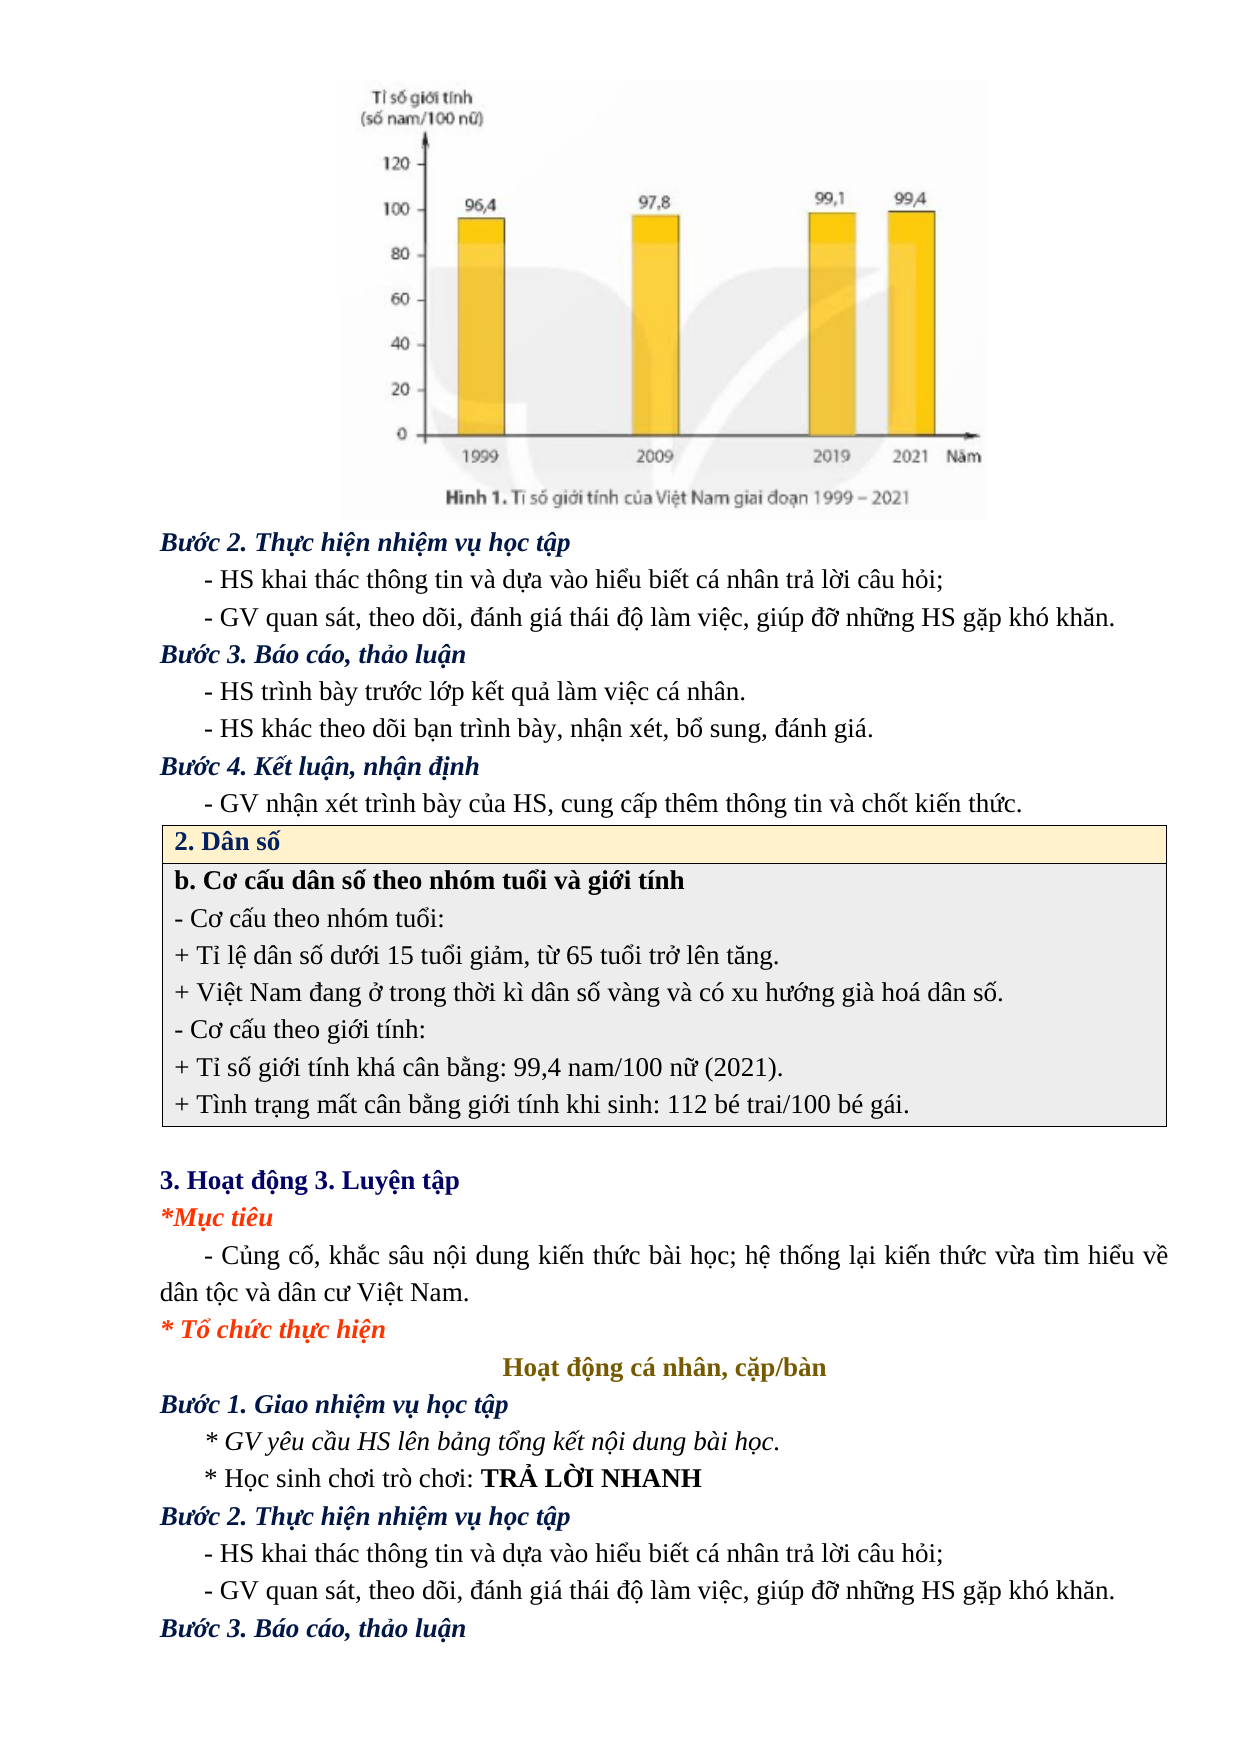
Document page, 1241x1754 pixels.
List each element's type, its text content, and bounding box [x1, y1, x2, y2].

table_cell b. Cơ cấu dân số theo nhóm tuổi và giới tính - Cơ cấu theo nhóm tuổi: + Tỉ lệ dân số dưới 15 tuổi giảm, từ 65 tuổi trở lên tăng. + Việt Nam đang ở trong thời kì dân số vàng và có xu hướng già hoá dân số. - Cơ cấu theo giới tính: + Tỉ số giới tính khá cân bằng: 99,4 nam/100 nữ (2021). + Tình trạng mất cân bằng giới tính khi sinh: 112 bé trai/100 bé gái. [163, 864, 1166, 1126]
text - HS khai thác thông tin và dựa vào hiểu biết cá nhân trả lời câu hỏi; [159, 1537, 1169, 1568]
text - HS khác theo dõi bạn trình bày, nhận xét, bổ sung, đánh giá. [159, 713, 1169, 744]
text * Tổ chức thực hiện [159, 1313, 1169, 1344]
text Hoạt động cá nhân, cặp/bàn [159, 1351, 1169, 1382]
text - HS khai thác thông tin và dựa vào hiểu biết cá nhân trả lời câu hỏi; [159, 563, 1169, 594]
table_header 2. Dân số [163, 826, 1166, 863]
text * GV yêu cầu HS lên bảng tổng kết nội dung bài học. [159, 1425, 1169, 1456]
text Bước 1. Giao nhiệm vụ học tập [159, 1388, 1169, 1419]
text - GV quan sát, theo dõi, đánh giá thái độ làm việc, giúp đỡ những HS gặp khó khăn. [159, 601, 1169, 632]
text - Củng cố, khắc sâu nội dung kiến thức bài học; hệ thống lại kiến thức vừa tìm hiểu về dân tộc và dân cư Việt Nam. [159, 1239, 1169, 1307]
picture [341, 80, 988, 520]
text * Học sinh chơi trò chơi: TRẢ LỜI NHANH [159, 1463, 1169, 1494]
text 3. Hoạt động 3. Luyện tập [159, 1164, 1169, 1195]
text - GV quan sát, theo dõi, đánh giá thái độ làm việc, giúp đỡ những HS gặp khó khăn. [159, 1574, 1169, 1606]
text - HS trình bày trước lớp kết quả làm việc cá nhân. [159, 675, 1169, 706]
text Bước 3. Báo cáo, thảo luận [159, 638, 1169, 669]
text - GV nhận xét trình bày của HS, cung cấp thêm thông tin và chốt kiến thức. [159, 787, 1169, 818]
text Bước 3. Báo cáo, thảo luận [159, 1612, 1169, 1643]
text Bước 4. Kết luận, nhận định [159, 750, 1169, 781]
text *Mục tiêu [159, 1202, 1169, 1233]
text Bước 2. Thực hiện nhiệm vụ học tập [159, 1500, 1169, 1531]
text Bước 2. Thực hiện nhiệm vụ học tập [159, 526, 1169, 557]
